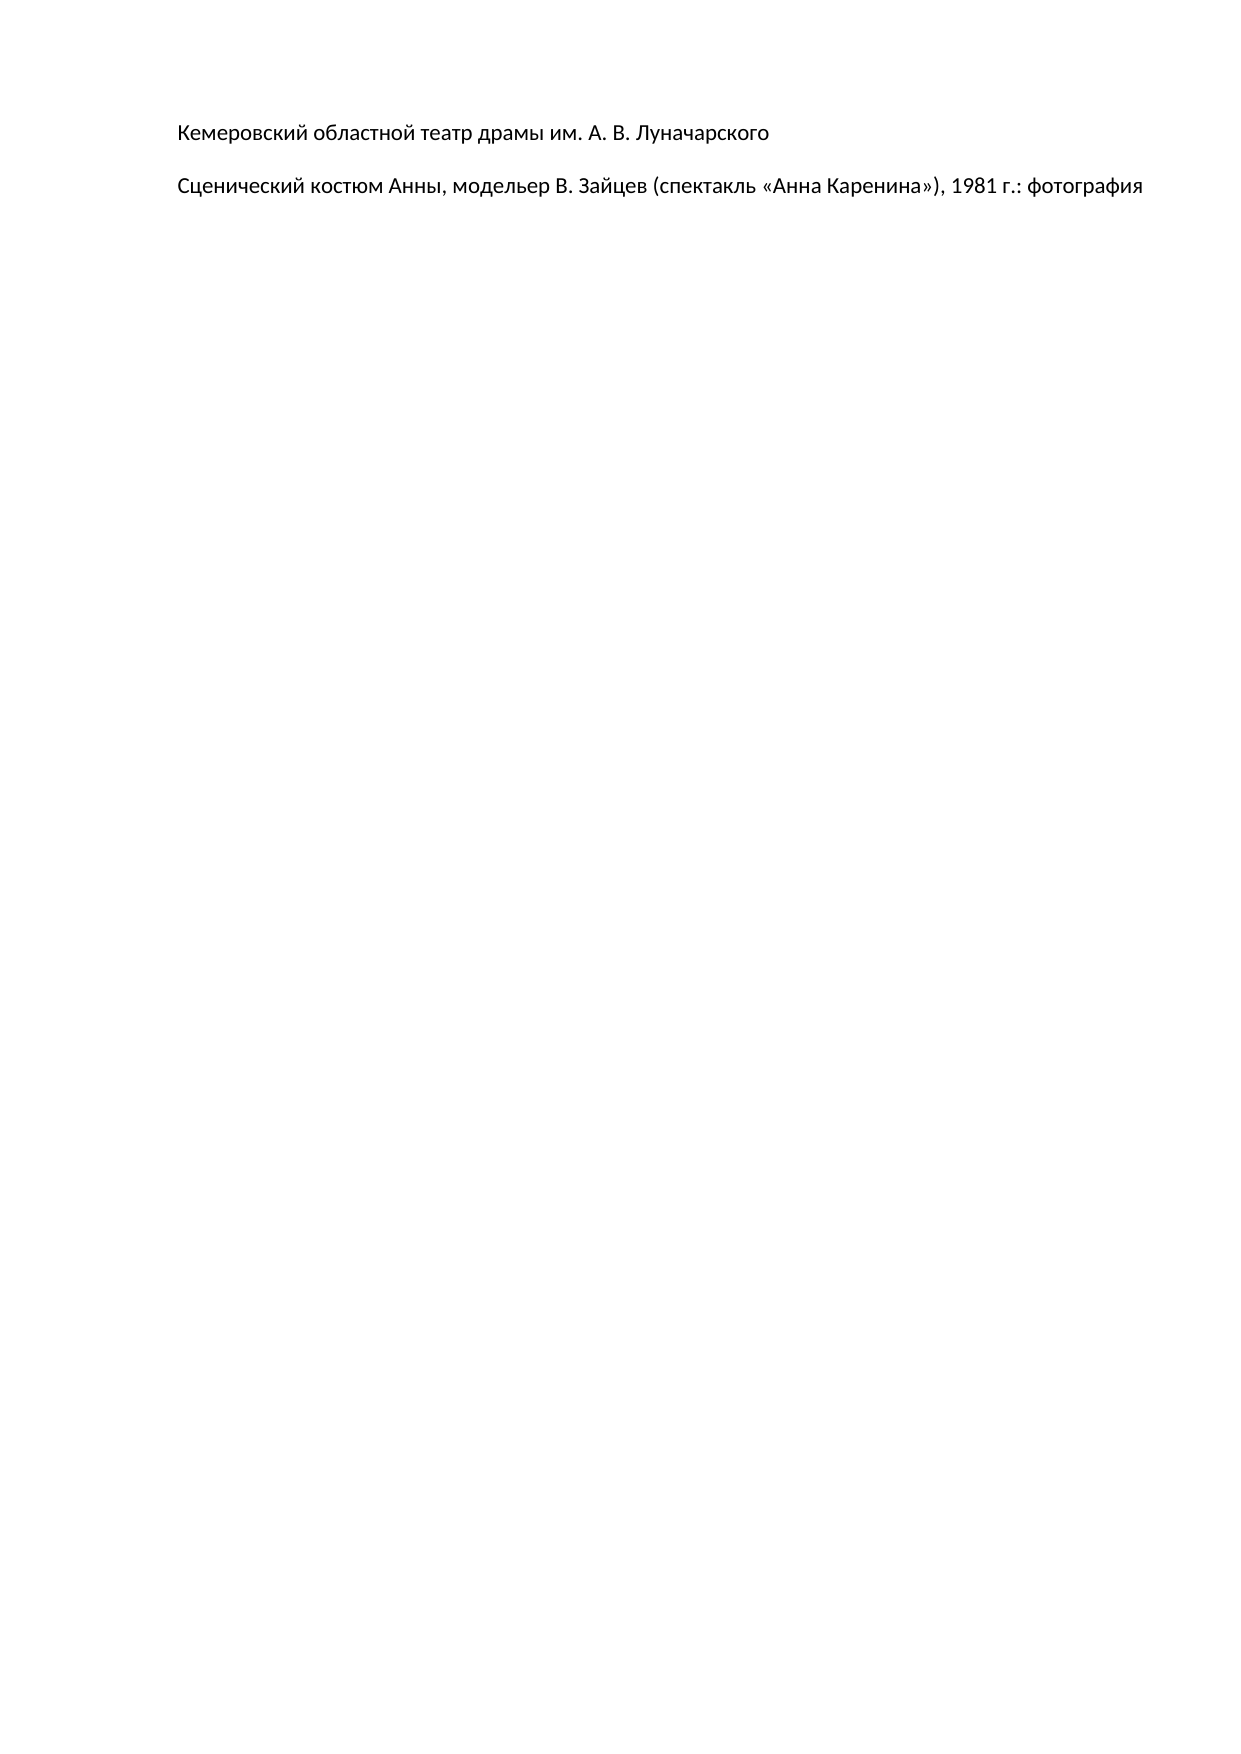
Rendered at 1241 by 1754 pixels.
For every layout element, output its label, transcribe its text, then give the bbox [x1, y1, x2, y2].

text Сценический костюм Анны, модельер В. Зайцев (спектакль «Анна Каренина»), 1981 г.: фотография [177, 171, 1152, 199]
text Кемеровский областной театр драмы им. А. В. Луначарского [177, 118, 1152, 146]
